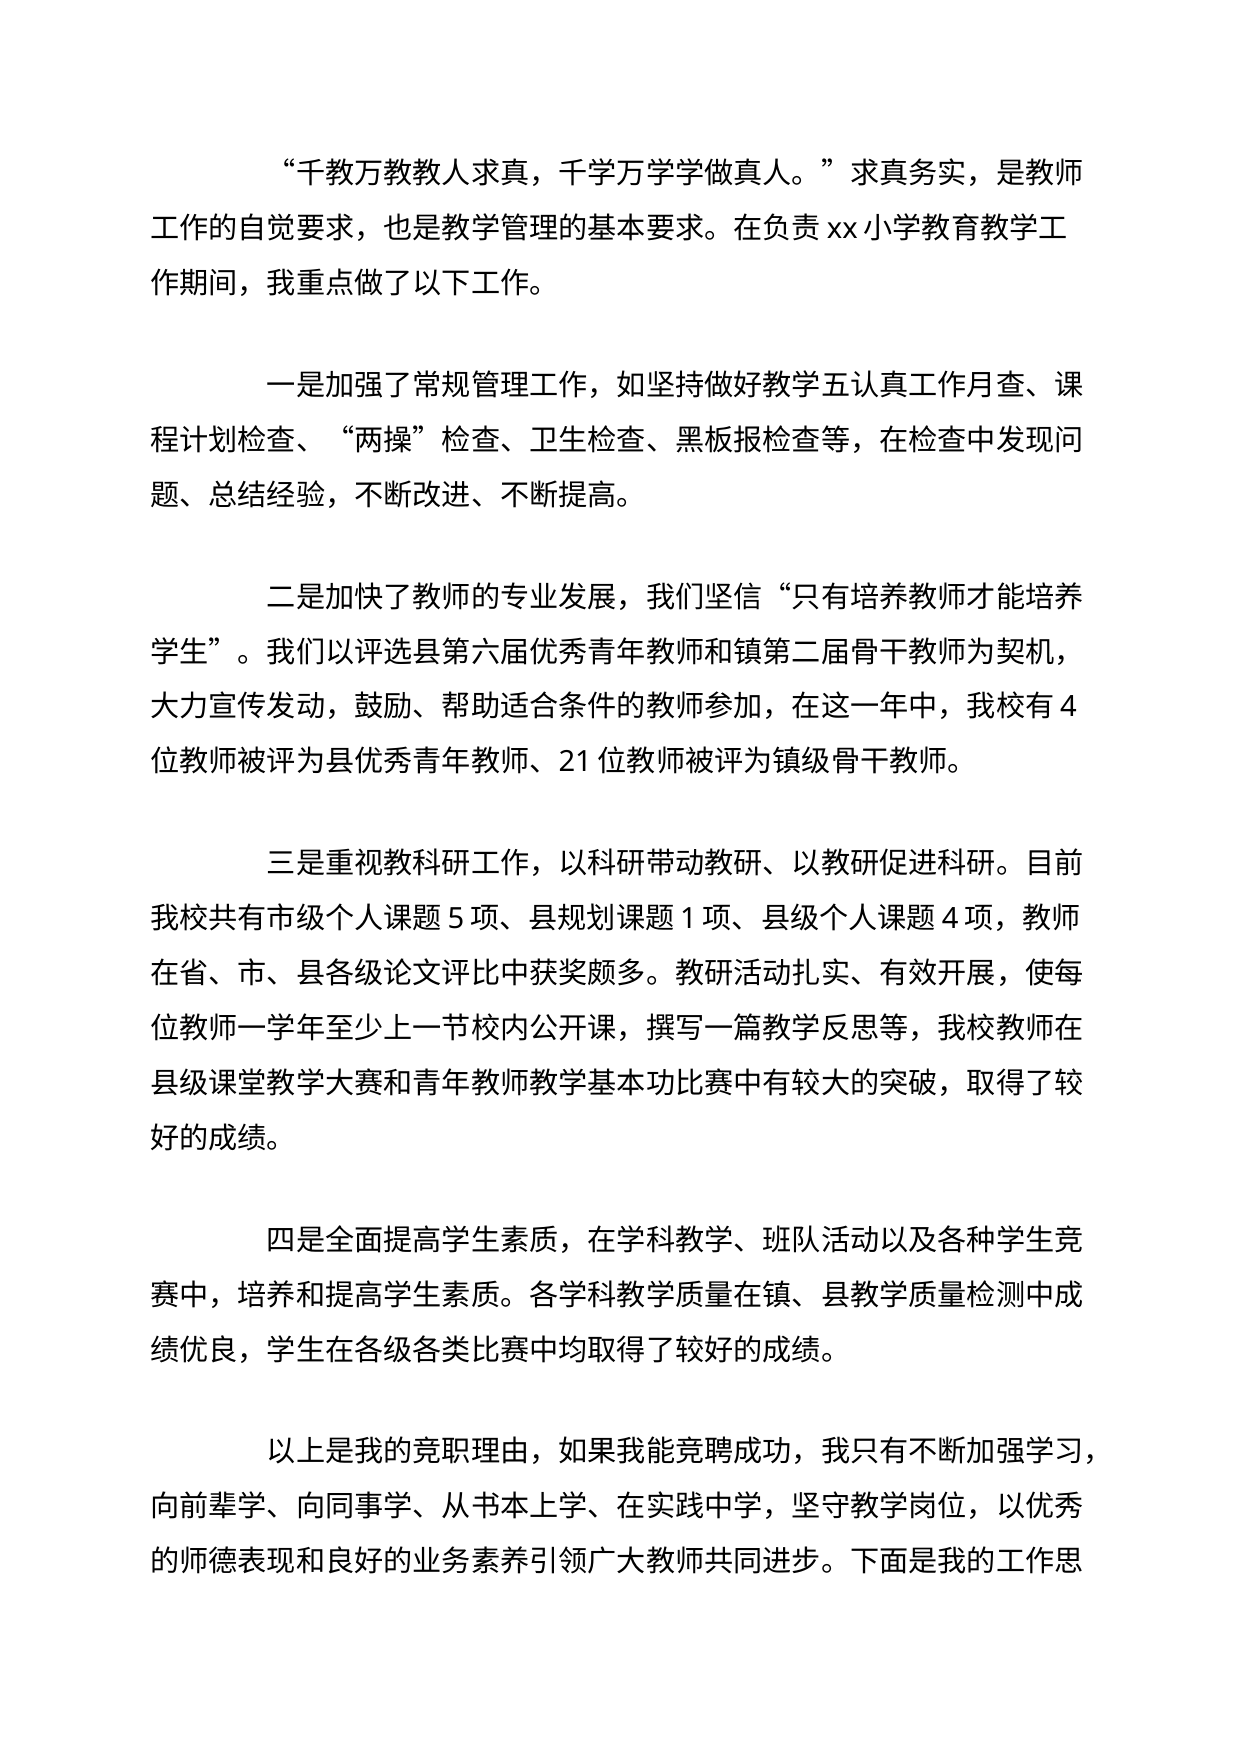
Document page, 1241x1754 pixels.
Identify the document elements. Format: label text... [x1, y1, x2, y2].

text 四是全面提高学生素质，在学科教学、班队活动以及各种学生竞赛中，培养和提高学生素质。各学科教学质量在镇、县教学质量检测中成绩优良，学生在各级各类比赛中均取得了较好的成绩。 [150, 1216, 1090, 1368]
text 三是重视教科研工作，以科研带动教研、以教研促进科研。目前我校共有市级个人课题5项、县规划课题1项、县级个人课题4项，教师在省、市、县各级论文评比中获奖颇多。教研活动扎实、有效开展，使每位教师一学年至少上一节校内公开课，撰写一篇教学反思等，我校教师在县级课堂教学大赛和青年教师教学基本功比赛中有较大的突破，取得了较好的成绩。 [150, 840, 1090, 1157]
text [150, 1428, 1090, 1580]
text “千教万教教人求真，千学万学学做真人。”求真务实，是教师工作的自觉要求，也是教学管理的基本要求。在负责xx小学教育教学工作期间，我重点做了以下工作。 [150, 150, 1090, 302]
text 二是加快了教师的专业发展，我们坚信“只有培养教师才能培养学生”。我们以评选县第六届优秀青年教师和镇第二届骨干教师为契机，大力宣传发动，鼓励、帮助适合条件的教师参加，在这一年中，我校有4位教师被评为县优秀青年教师、21位教师被评为镇级骨干教师。 [150, 573, 1090, 780]
text 一是加强了常规管理工作，如坚持做好教学五认真工作月查、课程计划检查、“两操”检查、卫生检查、黑板报检查等，在检查中发现问题、总结经验，不断改进、不断提高。 [150, 362, 1090, 514]
